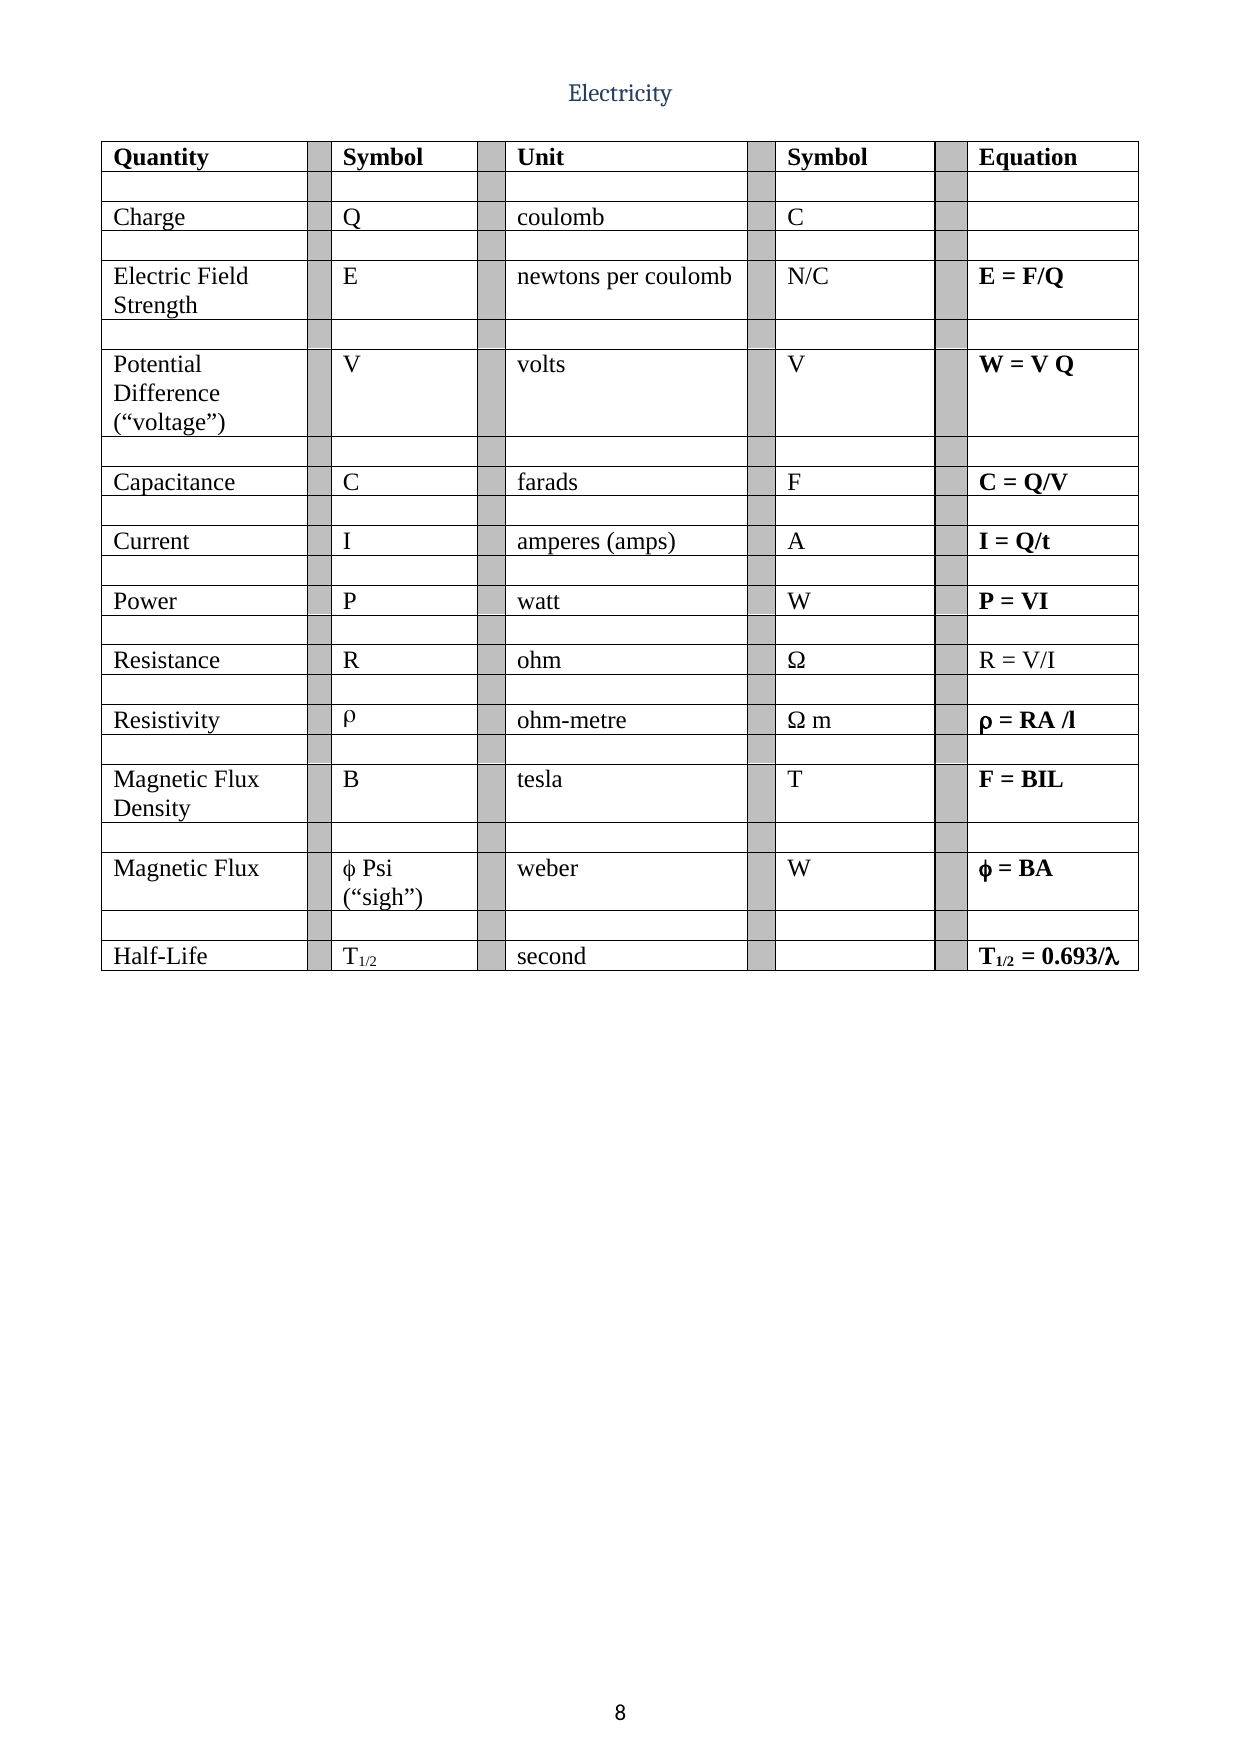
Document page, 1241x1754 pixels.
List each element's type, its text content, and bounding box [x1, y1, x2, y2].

table_cell [936, 350, 967, 436]
table_cell [506, 823, 747, 852]
table_cell [478, 231, 505, 260]
table_cell [478, 616, 505, 644]
table_cell [936, 675, 967, 704]
table_cell [332, 496, 477, 525]
table_cell [748, 645, 775, 674]
table_cell [478, 645, 505, 674]
table_cell [748, 705, 775, 734]
table_cell [936, 231, 967, 260]
table_cell [332, 616, 477, 644]
table_cell Power [102, 586, 307, 614]
table_cell E = F/Q [968, 261, 1138, 319]
table_header Quantity [102, 142, 307, 171]
table_cell Potential Difference (“voltage”) [102, 350, 307, 436]
table_cell [748, 586, 775, 614]
table_cell [102, 231, 307, 260]
table_header Equation [968, 142, 1138, 171]
table_cell [968, 823, 1138, 852]
table_cell [776, 496, 934, 525]
table_cell I [332, 526, 477, 555]
table_cell [936, 645, 967, 674]
table_cell T1/2 [332, 941, 477, 970]
table_cell second [506, 941, 747, 970]
table_cell [776, 823, 934, 852]
table_cell [332, 911, 477, 940]
table_cell [936, 616, 967, 644]
table_cell [776, 616, 934, 644]
table_cell [748, 735, 775, 763]
table_cell [478, 261, 505, 319]
table_cell [748, 261, 775, 319]
table_cell [748, 941, 775, 970]
table_cell [478, 350, 505, 436]
table_cell C [776, 202, 934, 230]
table_cell [506, 616, 747, 644]
table_cell [332, 172, 477, 201]
table_header [936, 142, 967, 171]
table_cell [308, 616, 331, 644]
table_cell = BA [968, 853, 1138, 910]
table_cell [776, 556, 934, 585]
table_cell E [332, 261, 477, 319]
table_cell V [776, 350, 934, 436]
table_cell Capacitance [102, 467, 307, 495]
table_cell [968, 616, 1138, 644]
table_header Symbol [776, 142, 934, 171]
table_cell Ω [776, 645, 934, 674]
table_cell [776, 231, 934, 260]
table_cell volts [506, 350, 747, 436]
table_cell [478, 172, 505, 201]
table_cell [936, 735, 967, 763]
table_cell [748, 556, 775, 585]
table_cell Current [102, 526, 307, 555]
table_cell P = VI [968, 586, 1138, 614]
table_cell [936, 765, 967, 822]
table_cell = RA /l [968, 705, 1138, 734]
table_cell [478, 202, 505, 230]
table_cell W = V Q [968, 350, 1138, 436]
table_cell P [332, 586, 477, 614]
table_cell [308, 320, 331, 348]
table_cell [506, 437, 747, 466]
table_cell [308, 586, 331, 614]
table_cell coulomb [506, 202, 747, 230]
table_cell farads [506, 467, 747, 495]
table_cell [102, 675, 307, 704]
table_cell [308, 823, 331, 852]
table_cell [748, 526, 775, 555]
table_header [748, 142, 775, 171]
table_cell [308, 853, 331, 910]
table_cell [748, 823, 775, 852]
table_cell [308, 261, 331, 319]
table_cell [478, 675, 505, 704]
table_cell [936, 586, 967, 614]
table_cell [936, 941, 967, 970]
table_cell I = Q/t [968, 526, 1138, 555]
table_cell [332, 823, 477, 852]
table_cell [478, 941, 505, 970]
table_cell [936, 526, 967, 555]
table_cell [102, 437, 307, 466]
table_cell [478, 320, 505, 348]
table_cell [478, 586, 505, 614]
table_cell [776, 320, 934, 348]
table_cell [968, 911, 1138, 940]
table_cell ohm [506, 645, 747, 674]
table_cell W [776, 853, 934, 910]
table_cell [506, 735, 747, 763]
table_cell [936, 261, 967, 319]
table_cell [936, 467, 967, 495]
table_cell newtons per coulomb [506, 261, 747, 319]
table_cell [748, 911, 775, 940]
table_cell [936, 853, 967, 910]
table_cell [936, 496, 967, 525]
table_cell [308, 231, 331, 260]
table_cell V [332, 350, 477, 436]
table_cell [102, 735, 307, 763]
table_cell [968, 735, 1138, 763]
table_cell [332, 437, 477, 466]
table_cell Electric Field Strength [102, 261, 307, 319]
table_cell [478, 765, 505, 822]
table_cell [308, 526, 331, 555]
table_cell [936, 911, 967, 940]
table_cell Resistance [102, 645, 307, 674]
subtitle Electricity [75, 79, 1165, 108]
table_cell [332, 320, 477, 348]
table_cell [748, 616, 775, 644]
table_cell [748, 172, 775, 201]
table_cell [506, 911, 747, 940]
table_cell [776, 911, 934, 940]
table_cell Half-Life [102, 941, 307, 970]
table_cell [332, 556, 477, 585]
table_cell [308, 911, 331, 940]
table_cell N/C [776, 261, 934, 319]
table_cell weber [506, 853, 747, 910]
table_cell Ω m [776, 705, 934, 734]
table_cell [748, 853, 775, 910]
table_cell [936, 437, 967, 466]
table_cell watt [506, 586, 747, 614]
table_cell [748, 350, 775, 436]
table_cell Magnetic Flux Density [102, 765, 307, 822]
table_header Unit [506, 142, 747, 171]
table_cell [308, 941, 331, 970]
table_cell [968, 202, 1138, 230]
table_cell [478, 735, 505, 763]
table_cell [776, 437, 934, 466]
table_cell [478, 467, 505, 495]
table_cell [968, 496, 1138, 525]
table_cell [506, 320, 747, 348]
table_cell Charge [102, 202, 307, 230]
table_cell [102, 823, 307, 852]
table_cell Psi (“sigh”) [332, 853, 477, 910]
table_cell [968, 437, 1138, 466]
table_cell T [776, 765, 934, 822]
table_cell [308, 645, 331, 674]
table_cell ohm-metre [506, 705, 747, 734]
table_cell Resistivity [102, 705, 307, 734]
table_cell [936, 705, 967, 734]
table_cell [308, 705, 331, 734]
table_cell T1/2 = 0.693/ [968, 941, 1138, 970]
table_cell [308, 735, 331, 763]
table_cell [748, 675, 775, 704]
table_header Symbol [332, 142, 477, 171]
table_cell C = Q/V [968, 467, 1138, 495]
table_cell [936, 320, 967, 348]
table_cell [748, 202, 775, 230]
table_cell [308, 765, 331, 822]
table_cell [936, 172, 967, 201]
table_cell [748, 320, 775, 348]
table_cell [776, 941, 934, 970]
table_cell [102, 556, 307, 585]
table_cell [308, 437, 331, 466]
table_cell tesla [506, 765, 747, 822]
table_cell [748, 467, 775, 495]
table_cell C [332, 467, 477, 495]
table_cell A [776, 526, 934, 555]
table_cell [308, 675, 331, 704]
table_cell [332, 705, 477, 734]
table_cell [506, 231, 747, 260]
table_cell [332, 231, 477, 260]
table_header [308, 142, 331, 171]
table_cell R = V/I [968, 645, 1138, 674]
table_cell [478, 705, 505, 734]
table_cell [968, 675, 1138, 704]
table_cell [478, 911, 505, 940]
table_cell [748, 437, 775, 466]
table_cell [968, 556, 1138, 585]
table_cell B [332, 765, 477, 822]
table_cell [748, 231, 775, 260]
table_cell [478, 437, 505, 466]
table_cell [776, 675, 934, 704]
table_header [478, 142, 505, 171]
table_cell [776, 172, 934, 201]
table_cell F [776, 467, 934, 495]
table_cell [506, 172, 747, 201]
table_cell [506, 496, 747, 525]
table_cell [748, 765, 775, 822]
table_cell [478, 496, 505, 525]
table_cell [478, 556, 505, 585]
table_cell [308, 556, 331, 585]
table_cell [936, 823, 967, 852]
table_cell Magnetic Flux [102, 853, 307, 910]
table_cell [748, 496, 775, 525]
table_cell [506, 556, 747, 585]
table_cell [102, 320, 307, 348]
table_cell [102, 172, 307, 201]
table_cell [308, 467, 331, 495]
table_cell W [776, 586, 934, 614]
table_cell [308, 202, 331, 230]
table_cell [102, 616, 307, 644]
table_cell [968, 231, 1138, 260]
table_cell [506, 675, 747, 704]
table_cell [332, 735, 477, 763]
table_cell [478, 526, 505, 555]
table_cell R [332, 645, 477, 674]
table_cell [968, 320, 1138, 348]
table_cell [478, 823, 505, 852]
table_cell [936, 556, 967, 585]
table_cell [332, 675, 477, 704]
table_cell [308, 350, 331, 436]
table_cell [308, 496, 331, 525]
table_cell Q [332, 202, 477, 230]
table_cell [776, 735, 934, 763]
table_cell [102, 496, 307, 525]
table_cell [308, 172, 331, 201]
table_cell [478, 853, 505, 910]
table_cell [936, 202, 967, 230]
table_cell [102, 911, 307, 940]
table_cell F = BIL [968, 765, 1138, 822]
table_cell amperes (amps) [506, 526, 747, 555]
table_cell [968, 172, 1138, 201]
